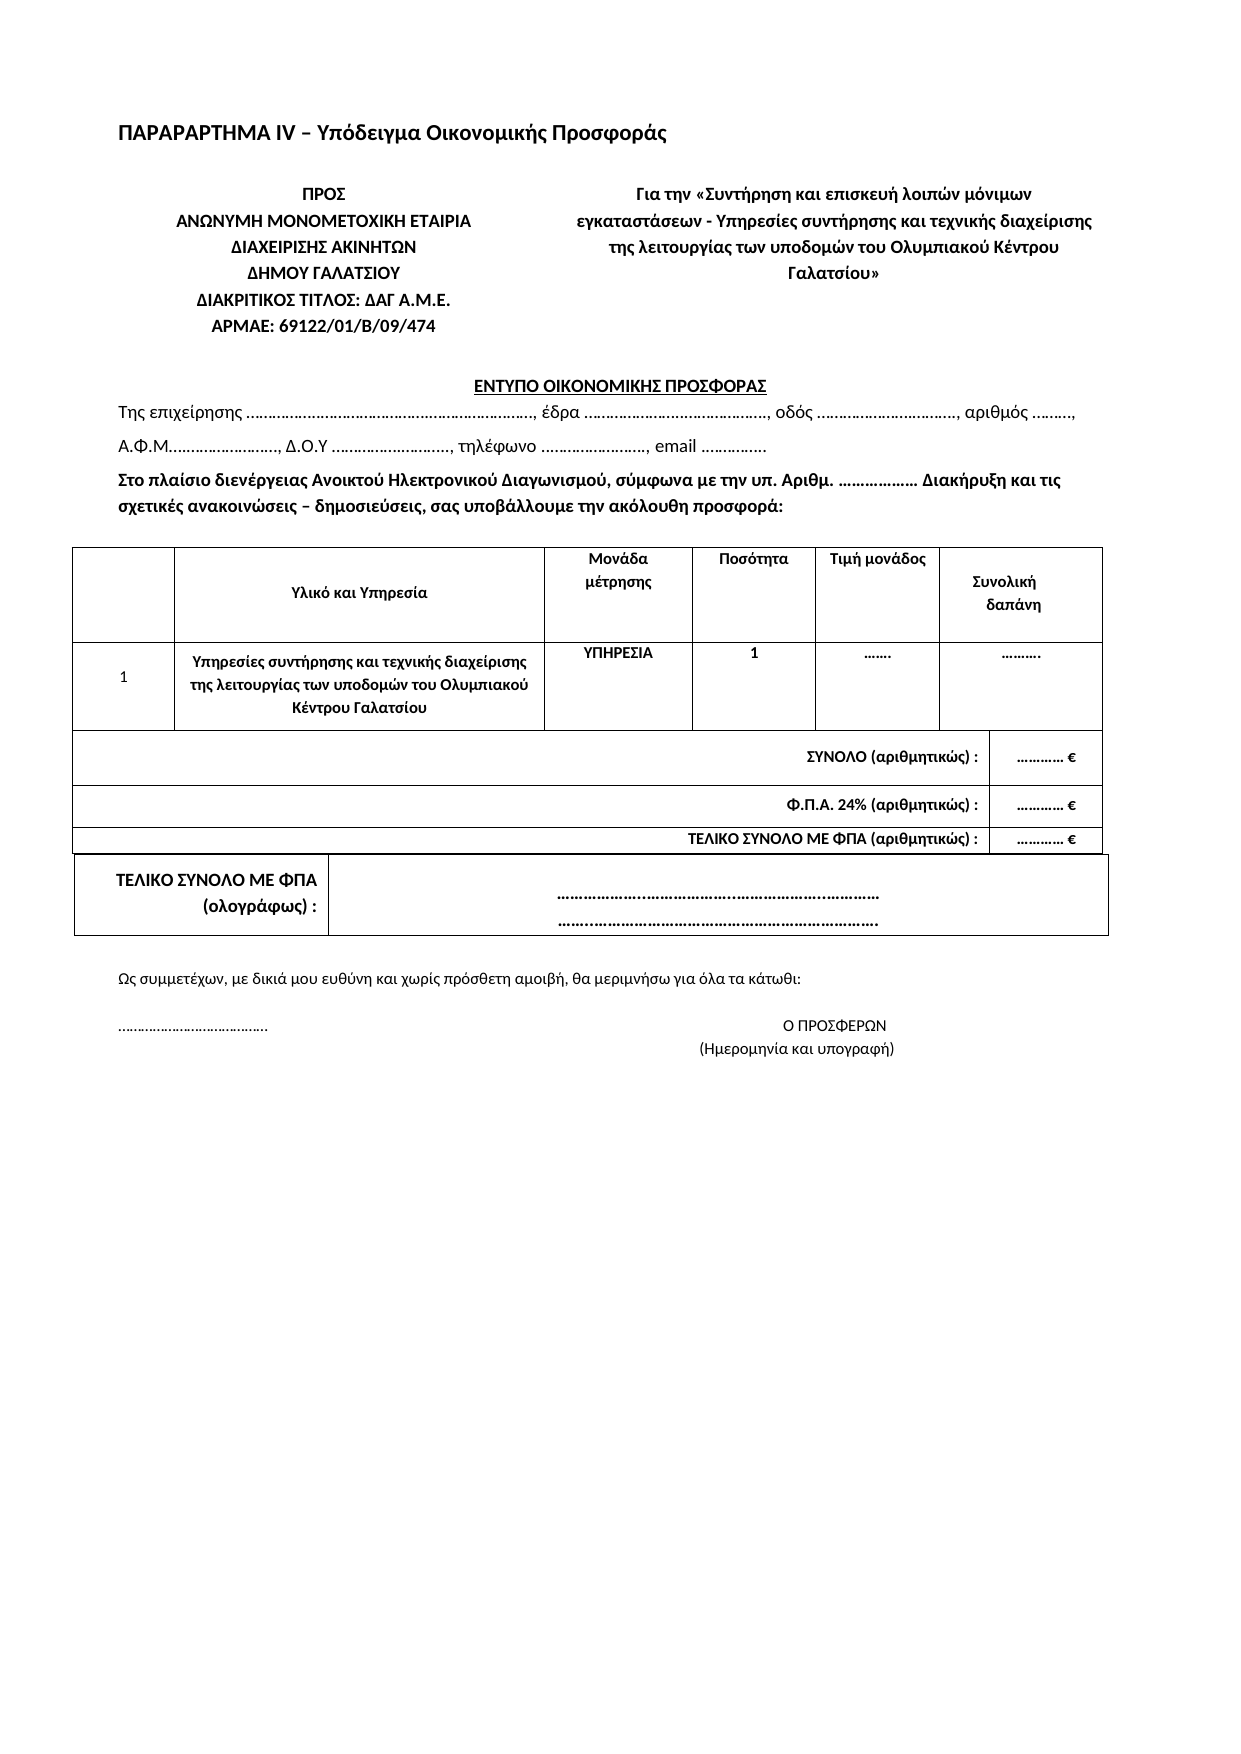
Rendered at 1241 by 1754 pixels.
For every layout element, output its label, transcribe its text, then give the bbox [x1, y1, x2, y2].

table_header ………………..………………..………………..………… ……..………………………………………………………. [329, 855, 1108, 935]
text ΠΑΡΑΡΑΡΤΗΜΑ ΙV – Υπόδειγμα Οικονομικής Προσφοράς [118, 118, 1122, 146]
table_cell ………… € [990, 786, 1102, 827]
table_header Τιμή μονάδος [816, 548, 939, 642]
table_header [73, 548, 174, 642]
table_header ΤΕΛΙΚΟ ΣΥΝΟΛΟ ΜΕ ΦΠΑ (ολογράφως) : [75, 855, 328, 935]
text Ως συμμετέχων, με δικιά μου ευθύνη και χωρίς πρόσθετη αμοιβή, θα μεριμνήσω για όλα τα κάτωθι: [118, 968, 1122, 988]
table_cell ΥΠΗΡΕΣΙΑ [545, 643, 692, 730]
table_header Ποσότητα [693, 548, 815, 642]
table_cell 1 [693, 643, 815, 730]
table_cell Φ.Π.Α. 24% (αριθμητικώς) : [73, 786, 989, 827]
table_header ΠΡΟΣ ΑΝΩΝΥΜΗ ΜΟΝΟΜΕΤΟΧΙΚΗ ΕΤΑΙΡΙΑ ΔΙΑΧΕΙΡΙΣΗΣ ΑΚΙΝΗΤΩΝ ΔΗΜΟΥ ΓΑΛΑΤΣΙΟΥ ΔΙΑΚΡΙΤΙΚΟΣ ΤΙΤΛΟΣ: ΔΑΓ Α.Μ.Ε. ΑΡΜΑΕ: 69122/01/Β/09/474 [84, 183, 563, 341]
text Στο πλαίσιο διενέργειας Ανοικτού Ηλεκτρονικού Διαγωνισμού, σύμφωνα με την υπ. Αριθμ. ……………… Διακήρυξη και τις σχετικές ανακοινώσεις – δημοσιεύσεις, σας υποβάλλουμε την ακόλουθη προσφορά: [118, 468, 1122, 517]
table_header Υλικό και Υπηρεσία [175, 548, 544, 642]
table_cell 1 [73, 643, 174, 730]
table_cell ΤΕΛΙΚΟ ΣΥΝΟΛΟ ΜΕ ΦΠΑ (αριθμητικώς) : [73, 828, 989, 853]
text Της επιχείρησης ……………..…………………….……………………, έδρα …………………..………………., οδός ………………….………., αριθμός ………, Α.Φ.Μ….…………………, Δ.Ο.Υ …………….……….., τηλέφωνο ..…………………., email .………….. [118, 401, 1122, 464]
table_cell ………. [940, 643, 1102, 730]
text (Ημερομηνία και υπογραφή) [118, 1038, 1122, 1058]
table_header Για την «Συντήρηση και επισκευή λοιπών μόνιμων εγκαταστάσεων - Υπηρεσίες συντήρησης και τεχνικής διαχείρισης της λειτουργίας των υποδομών του Oλυμπιακού Κέντρου Γαλατσίου» [563, 183, 1106, 341]
table_cell ……. [816, 643, 939, 730]
table_cell ΣΥΝΟΛΟ (αριθμητικώς) : [73, 731, 989, 785]
table_cell Υπηρεσίες συντήρησης και τεχνικής διαχείρισης της λειτουργίας των υποδομών του Oλυμπιακού Κέντρου Γαλατσίου [175, 643, 544, 730]
table_header Μονάδα μέτρησης [545, 548, 692, 642]
text ΕΝΤΥΠΟ ΟΙΚΟΝΟΜΙΚΗΣ ΠΡΟΣΦΟΡΑΣ [118, 374, 1122, 397]
table_cell ………… € [990, 828, 1102, 853]
text ………………………………… Ο ΠΡΟΣΦΕΡΩΝ [118, 1015, 1122, 1035]
table_cell ………… € [990, 731, 1102, 785]
table_header Συνολική δαπάνη [940, 548, 1102, 642]
